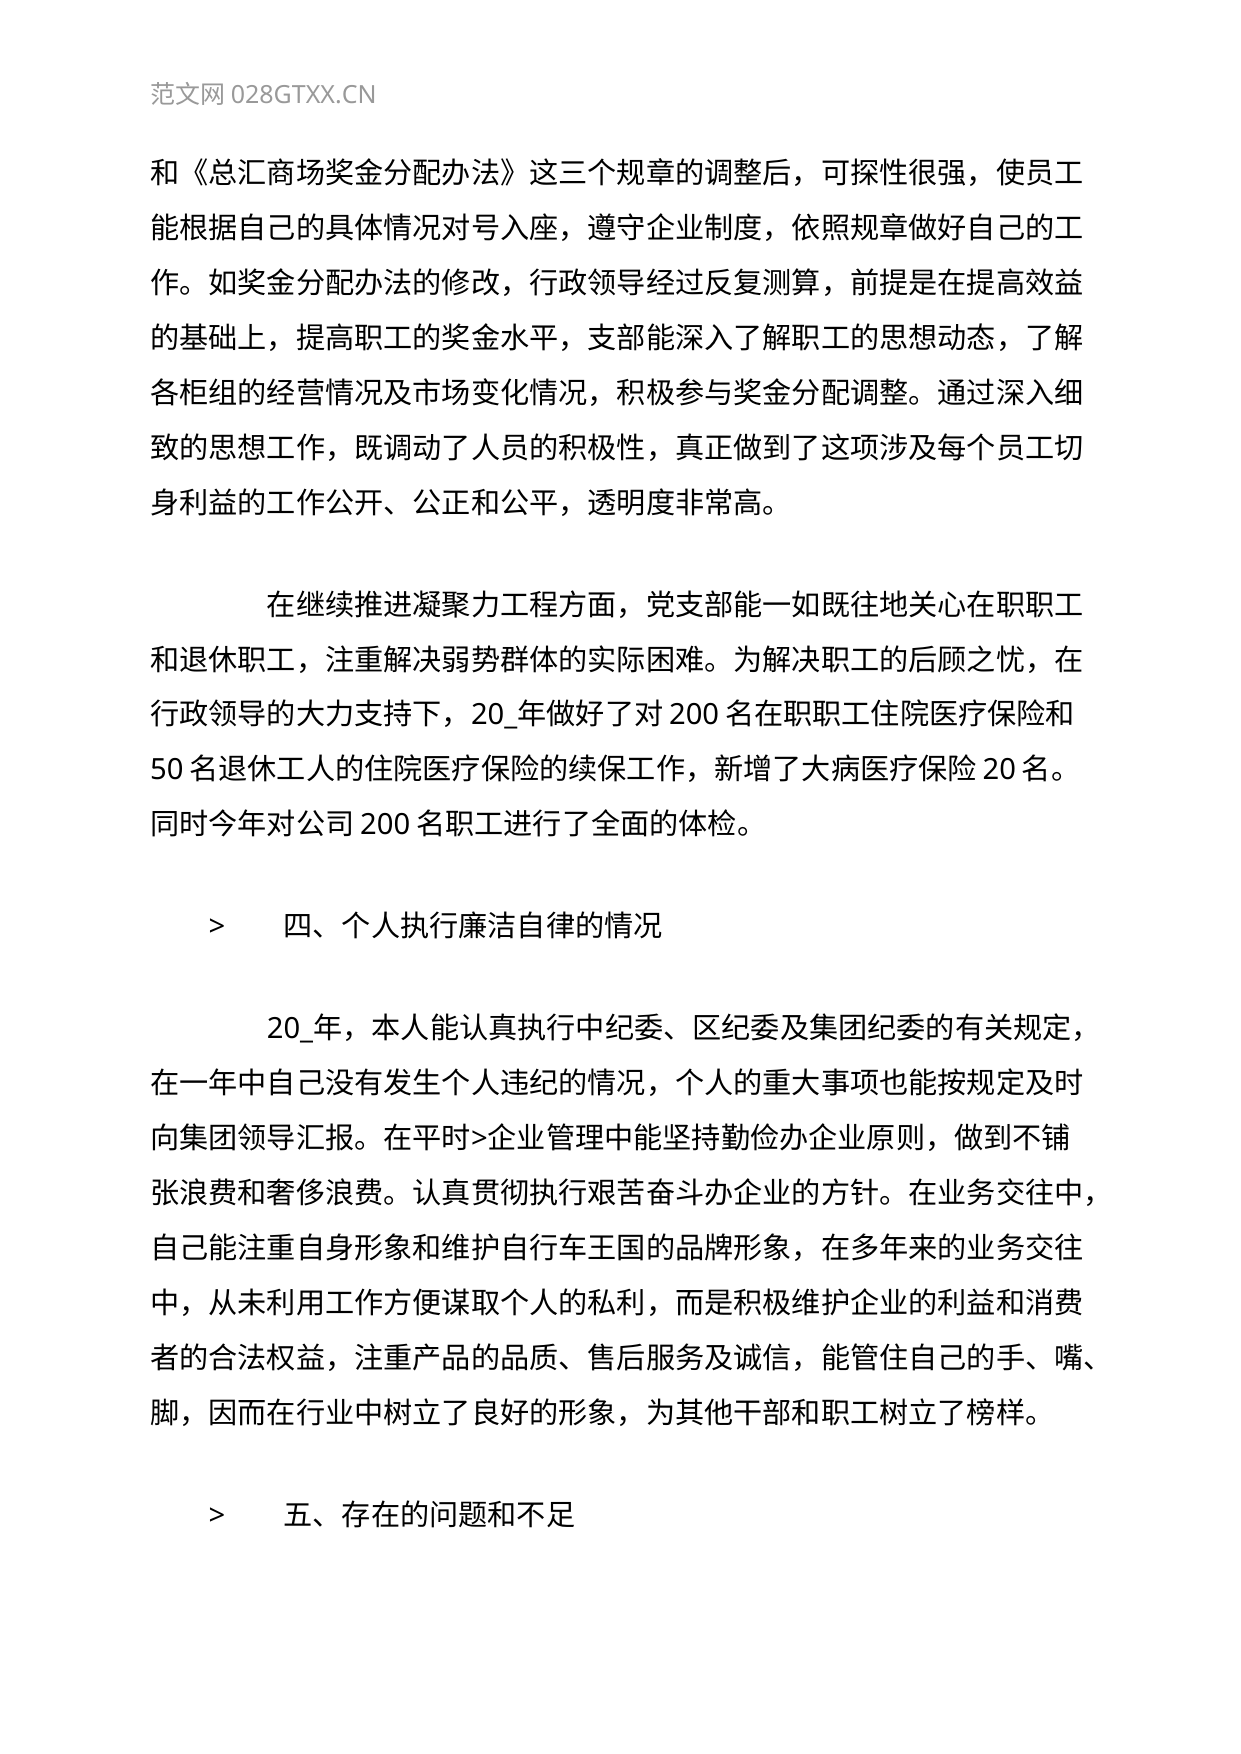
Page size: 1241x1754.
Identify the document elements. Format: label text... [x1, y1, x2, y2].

text 在继续推进凝聚力工程方面，党支部能一如既往地关心在职职工和退休职工，注重解决弱势群体的实际困难。为解决职工的后顾之忧，在行政领导的大力支持下，20_年做好了对200名在职职工住院医疗保险和50名退休工人的住院医疗保险的续保工作，新增了大病医疗保险20名。同时今年对公司200名职工进行了全面的体检。 [150, 581, 1090, 843]
text > 五、存在的问题和不足 [150, 1491, 1090, 1533]
text 20_年，本人能认真执行中纪委、区纪委及集团纪委的有关规定，在一年中自己没有发生个人违纪的情况，个人的重大事项也能按规定及时向集团领导汇报。在平时>企业管理中能坚持勤俭办企业原则，做到不铺张浪费和奢侈浪费。认真贯彻执行艰苦奋斗办企业的方针。在业务交往中，自己能注重自身形象和维护自行车王国的品牌形象，在多年来的业务交往中，从未利用工作方便谋取个人的私利，而是积极维护企业的利益和消费者的合法权益，注重产品的品质、售后服务及诚信，能管住自己的手、嘴、脚，因而在行业中树立了良好的形象，为其他干部和职工树立了榜样。 [150, 1005, 1090, 1432]
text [150, 150, 1090, 522]
text > 四、个人执行廉洁自律的情况 [150, 903, 1090, 945]
